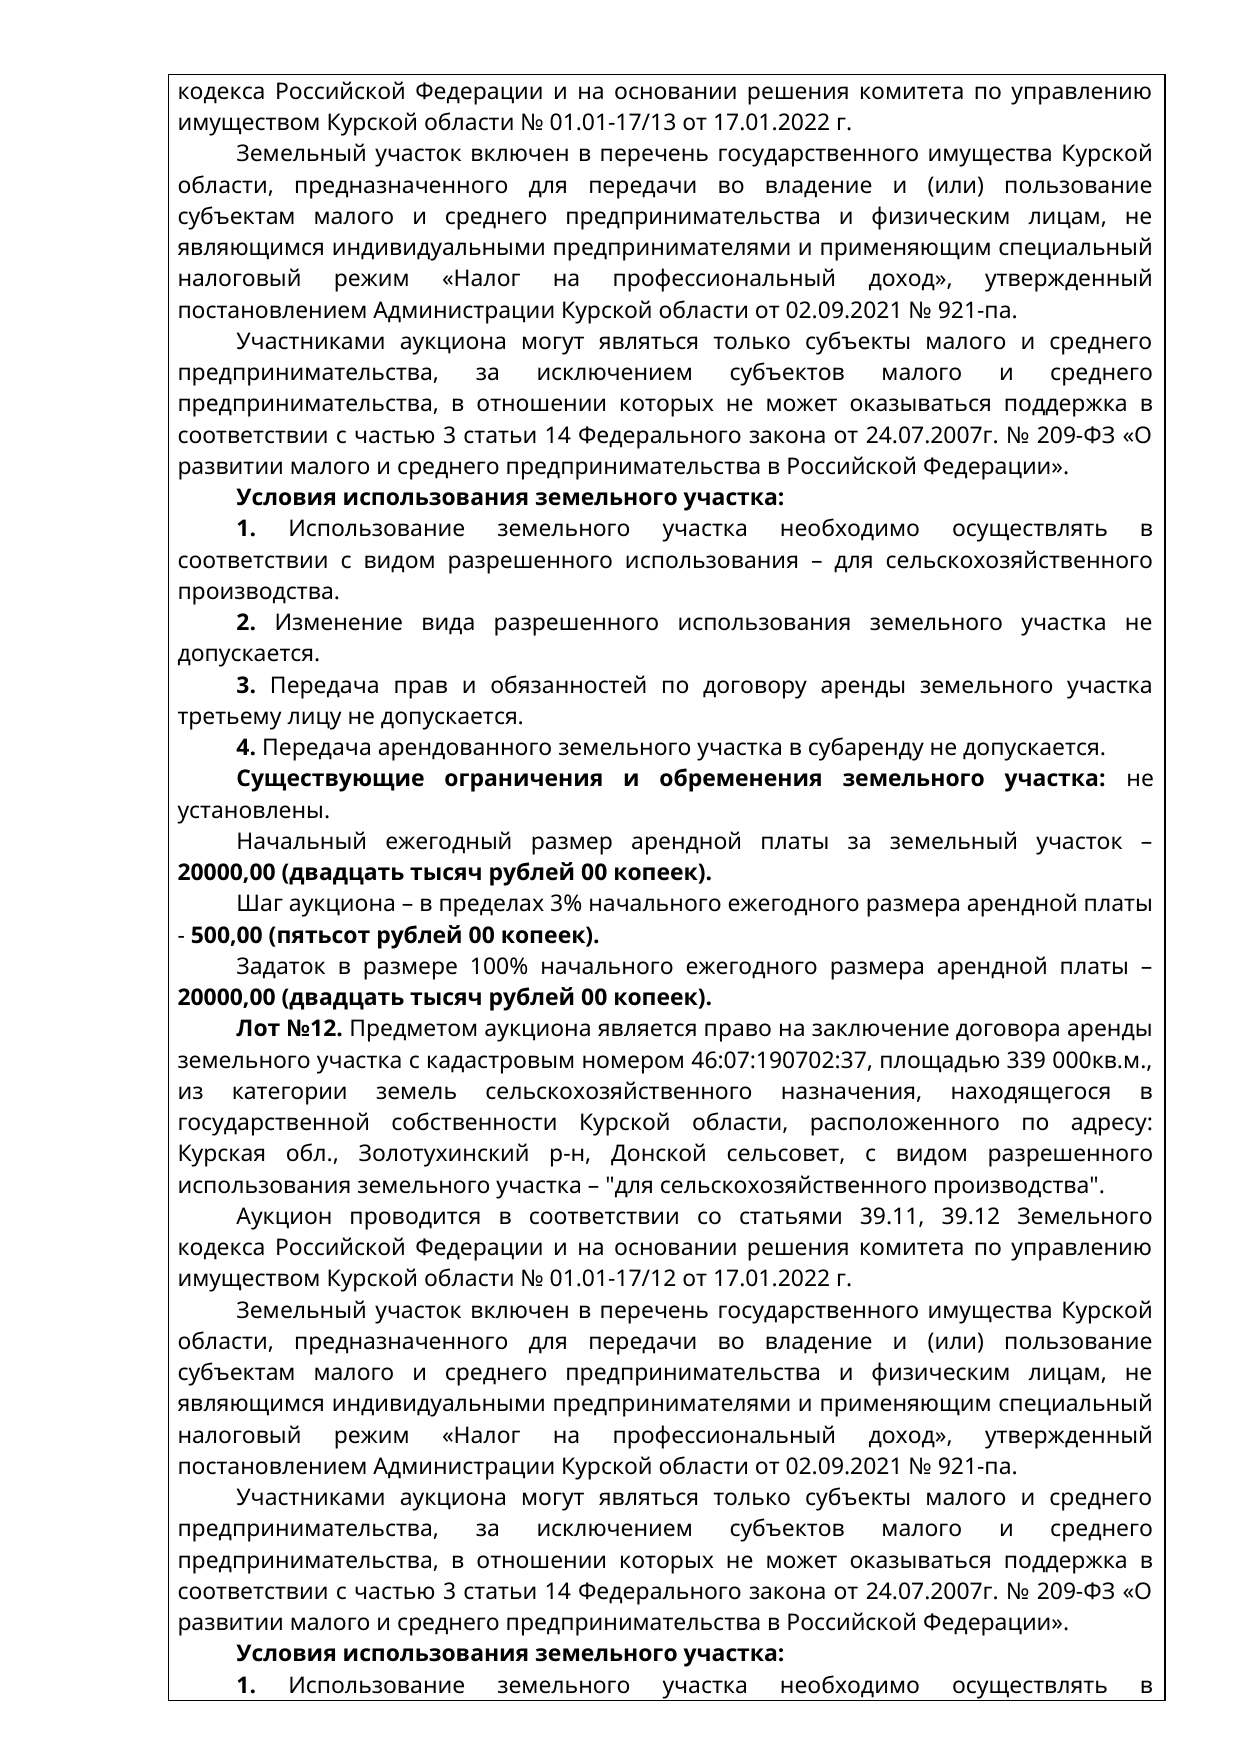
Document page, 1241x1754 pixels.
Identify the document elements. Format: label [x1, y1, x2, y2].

table_header [169, 75, 1164, 1700]
